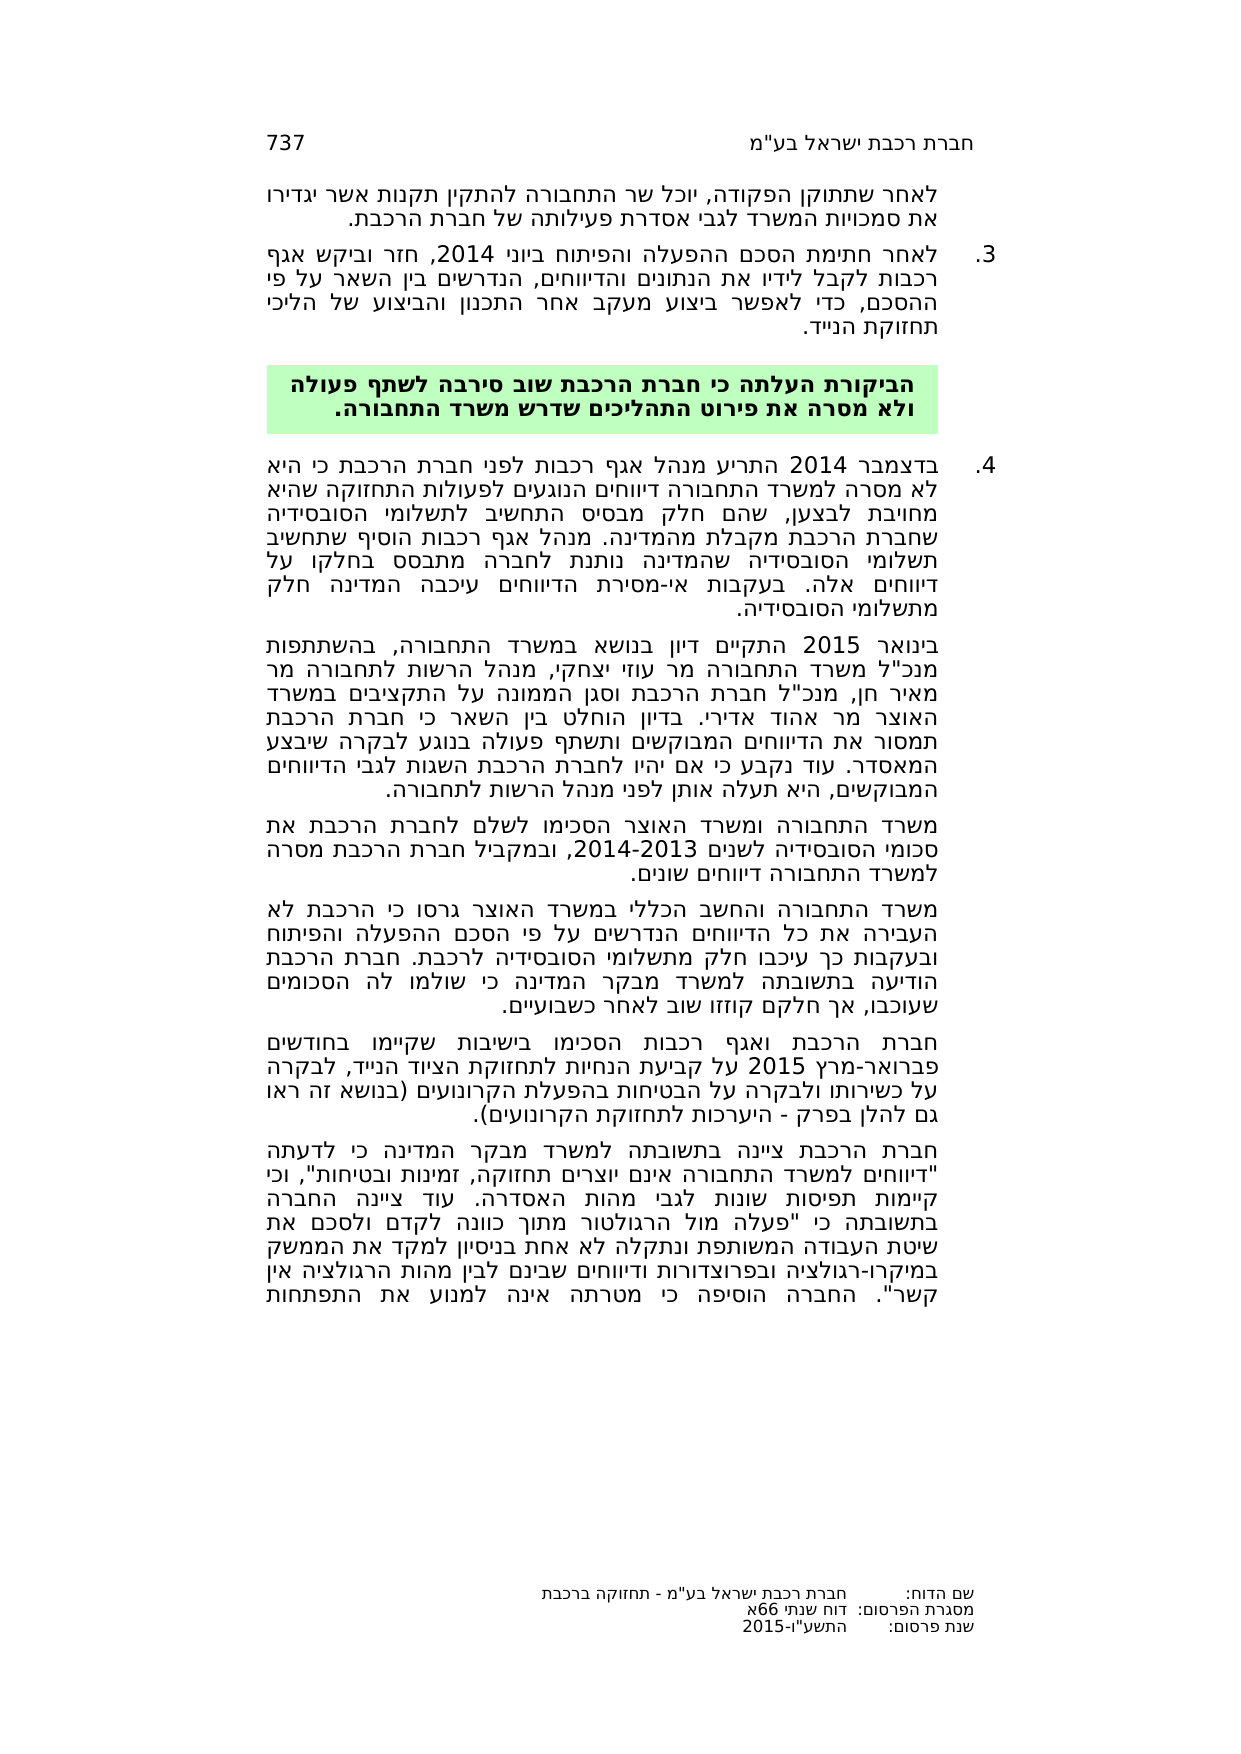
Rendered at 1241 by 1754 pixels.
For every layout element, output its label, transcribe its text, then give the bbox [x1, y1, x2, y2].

text חברת הרכבת ואגף רכבות הסכימו בישיבות שקיימו בחודשים פברואר-מרץ 2015 על קביעת הנחיות לתחזוקת הציוד הנייד, לבקרה על כשירותו ולבקרה על הבטיחות בהפעלת הקרונועים (בנושא זה ראו גם להלן בפרק - היערכות לתחזוקת הקרונועים). [266, 1031, 939, 1127]
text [266, 1139, 939, 1307]
text משרד התחבורה והחשב הכללי במשרד האוצר גרסו כי הרכבת לא העבירה את כל הדיווחים הנדרשים על פי הסכם ההפעלה והפיתוח ובעקבות כך עיכבו חלק מתשלומי הסובסידיה לרכבת. חברת הרכבת הודיעה בתשובתה למשרד מבקר המדינה כי שולמו לה הסכומים שעוכבו, אך חלקם קוזזו שוב לאחר כשבועיים. [266, 899, 939, 1018]
text הביקורת העלתה כי חברת הרכבת שוב סירבה לשתף פעולה ולא מסרה את פירוט התהליכים שדרש משרד התחבורה. [267, 365, 938, 434]
text חברת הרכבת סברה כי מאחר שנושא הבקרה על פעילותה לא עוגן בחוק ובתקנות, אין היא נדרשת לדווח למשרד התחבורה על תוצאות הבדיקות האמורות. היועץ המשפטי של החברה עו"ד ירון זפט (להלן - היועץ המשפטי) ציין בדיון שקיים דירקטוריון החברה במאי 2014 כי רק לאחר שתתוקן הפקודה, יוכל שר התחבורה להתקין תקנות אשר יגדירו את סמכויות המשרד לגבי אסדרת פעילותה של חברת הרכבת. [266, 183, 939, 231]
text משרד התחבורה ומשרד האוצר הסכימו לשלם לחברת הרכבת את סכומי הסובסידיה לשנים 2014-2013, ובמקביל חברת הרכבת מסרה למשרד התחבורה דיווחים שונים. [266, 814, 939, 886]
list בדצמבר 2014 התריע מנהל אגף רכבות לפני חברת הרכבת כי היא לא מסרה למשרד התחבורה דיווחים הנוגעים לפעולות התחזוקה שהיא מחויבת לבצען, שהם חלק מבסיס התחשיב לתשלומי הסובסידיה שחברת הרכבת מקבלת מהמדינה. מנהל אגף רכבות הוסיף שתחשיב תשלומי הסובסידיה שהמדינה נותנת לחברה מתבסס בחלקו על דיווחים אלה. בעקבות אי-מסירת הדיווחים עיכבה המדינה חלק מתשלומי הסובסידיה. [266, 454, 974, 622]
text בינואר 2015 התקיים דיון בנושא במשרד התחבורה, בהשתתפות מנכ"ל משרד התחבורה מר עוזי יצחקי, מנהל הרשות לתחבורה מר מאיר חן, מנכ"ל חברת הרכבת וסגן הממונה על התקציבים במשרד האוצר מר אהוד אדירי. בדיון הוחלט בין השאר כי חברת הרכבת תמסור את הדיווחים המבוקשים ותשתף פעולה בנוגע לבקרה שיבצע המאסדר. עוד נקבע כי אם יהיו לחברת הרכבת השגות לגבי הדיווחים המבוקשים, היא תעלה אותן לפני מנהל הרשות לתחבורה. [266, 634, 939, 802]
list לאחר חתימת הסכם ההפעלה והפיתוח ביוני 2014, חזר וביקש אגף רכבות לקבל לידיו את הנתונים והדיווחים, הנדרשים בין השאר על פי ההסכם, כדי לאפשר ביצוע מעקב אחר התכנון והביצוע של הליכי תחזוקת הנייד. [266, 243, 974, 339]
